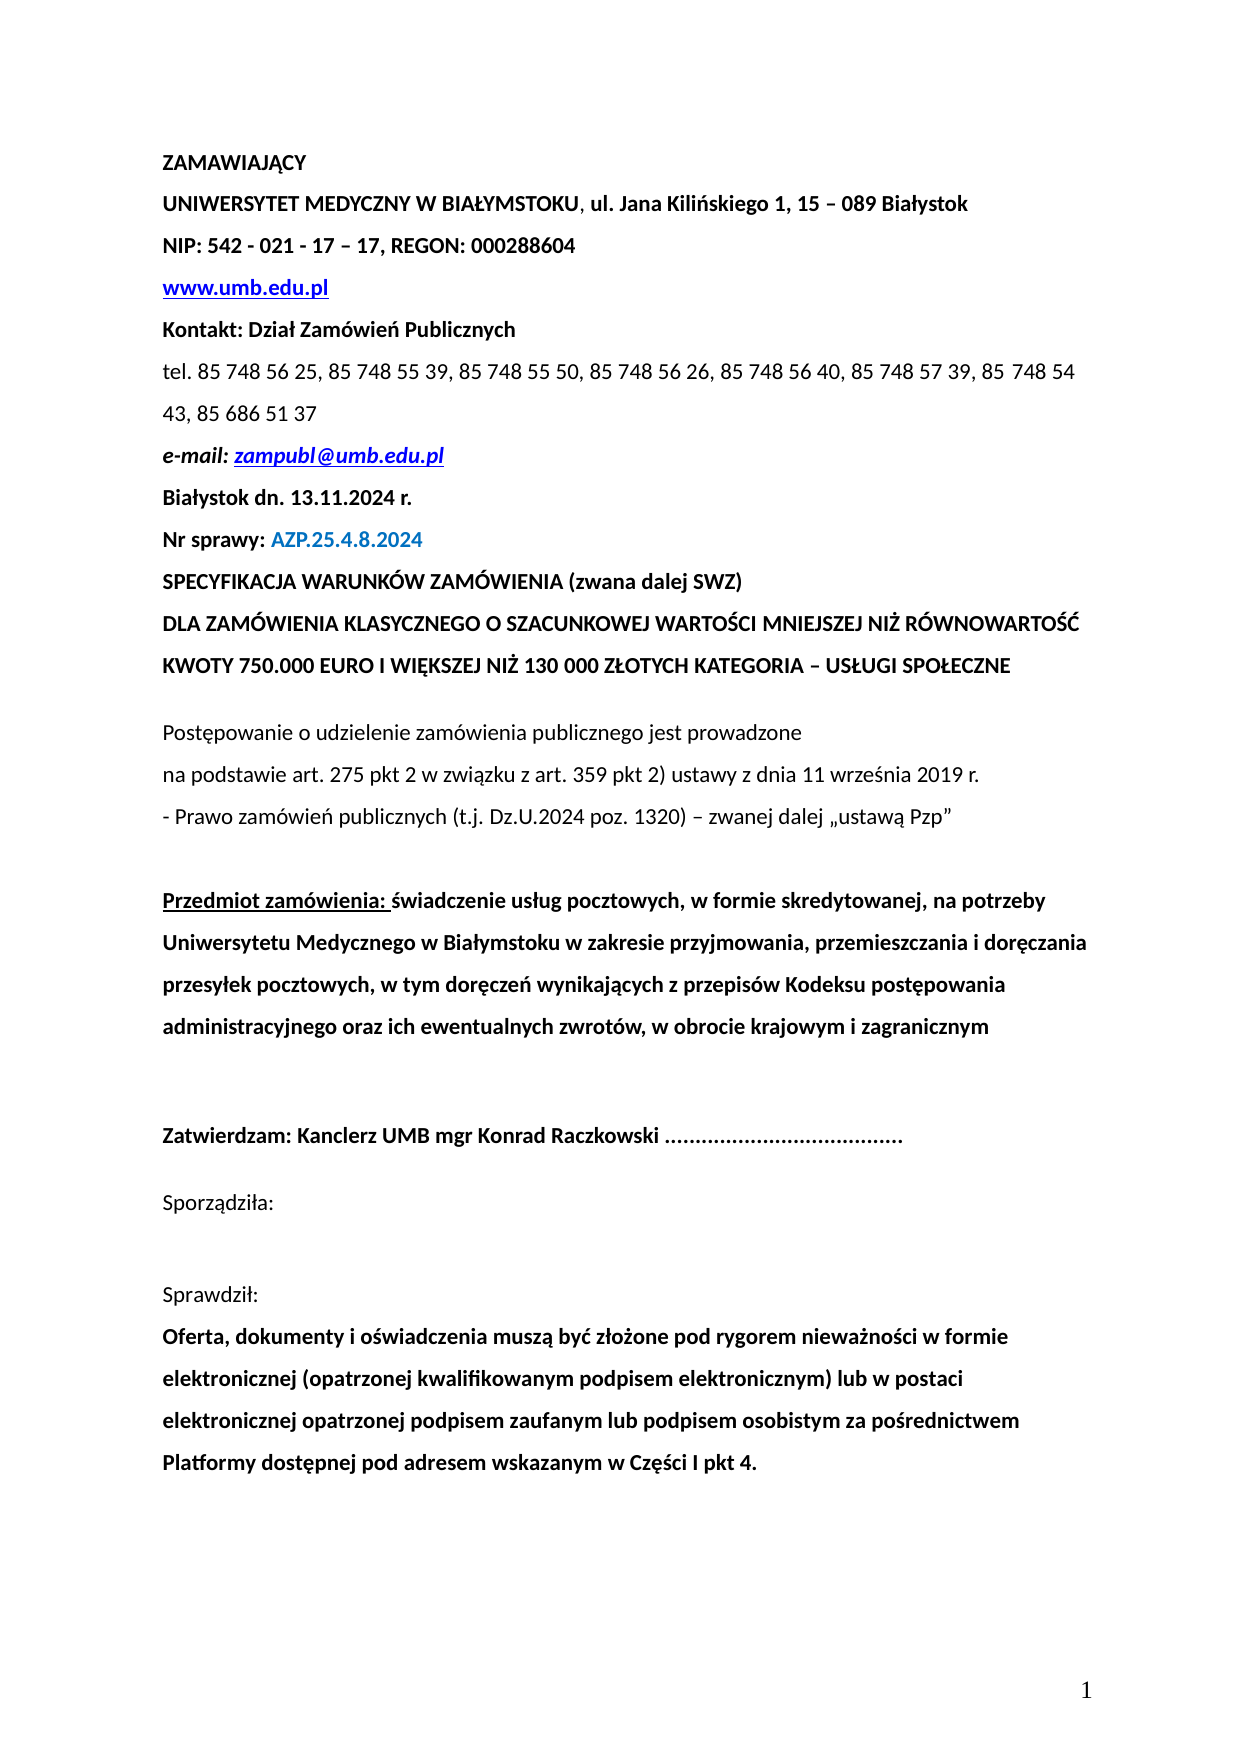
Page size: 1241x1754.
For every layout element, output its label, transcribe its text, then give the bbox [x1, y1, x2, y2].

text Kontakt: Dział Zamówień Publicznych [162, 316, 1093, 343]
text e-mail: zampubl@umb.edu.pl [162, 441, 1093, 469]
text Białystok dn. 13.11.2024 r. [162, 483, 1093, 511]
text tel. 85 748 56 25, 85 748 55 39, 85 748 55 50, 85 748 56 26, 85 748 56 40, 85 748 57 39, 85 748 54 43, 85 686 51 37 [162, 357, 1093, 427]
text UNIWERSYTET MEDYCZNY W BIAŁYMSTOKU, ul. Jana Kilińskiego 1, 15 – 089 Białystok [162, 189, 1093, 218]
text Postępowanie o udzielenie zamówienia publicznego jest prowadzone [162, 718, 1093, 746]
text Zatwierdzam: Kanclerz UMB mgr Konrad Raczkowski ....................................... [162, 1121, 1093, 1149]
text Oferta, dokumenty i oświadczenia muszą być złożone pod rygorem nieważności w formie elektronicznej (opatrzonej kwalifikowanym podpisem elektronicznym) lub w postaci elektronicznej opatrzonej podpisem zaufanym lub podpisem osobistym za pośrednictwem Platformy dostępnej pod adresem wskazanym w Części I pkt 4. [162, 1322, 1093, 1476]
text DLA ZAMÓWIENIA KLASYCZNEGO O SZACUNKOWEJ WARTOŚCI MNIEJSZEJ NIŻ RÓWNOWARTOŚĆ KWOTY 750.000 EURO I WIĘKSZEJ NIŻ 130 000 ZŁOTYCH KATEGORIA – USŁUGI SPOŁECZNE [162, 609, 1093, 679]
text ZAMAWIAJĄCY [162, 148, 1093, 176]
text Sprawdził: [162, 1280, 1093, 1308]
text Nr sprawy: AZP.25.4.8.2024 [162, 525, 1093, 553]
text Sporządziła: [162, 1188, 1093, 1216]
text SPECYFIKACJA WARUNKÓW ZAMÓWIENIA (zwana dalej SWZ) [162, 567, 1093, 595]
text na podstawie art. 275 pkt 2 w związku z art. 359 pkt 2) ustawy z dnia 11 września 2019 r. [162, 760, 1093, 788]
text Przedmiot zamówienia: świadczenie usług pocztowych, w formie skredytowanej, na potrzeby Uniwersytetu Medycznego w Białymstoku w zakresie przyjmowania, przemieszczania i doręczania przesyłek pocztowych, w tym doręczeń wynikających z przepisów Kodeksu postępowania administracyjnego oraz ich ewentualnych zwrotów, w obrocie krajowym i zagranicznym [162, 886, 1093, 1040]
text www.umb.edu.pl [162, 273, 1093, 302]
text NIP: 542 - 021 - 17 – 17, REGON: 000288604 [162, 232, 1093, 259]
text - Prawo zamówień publicznych (t.j. Dz.U.2024 poz. 1320) – zwanej dalej „ustawą Pzp” [162, 802, 1093, 830]
